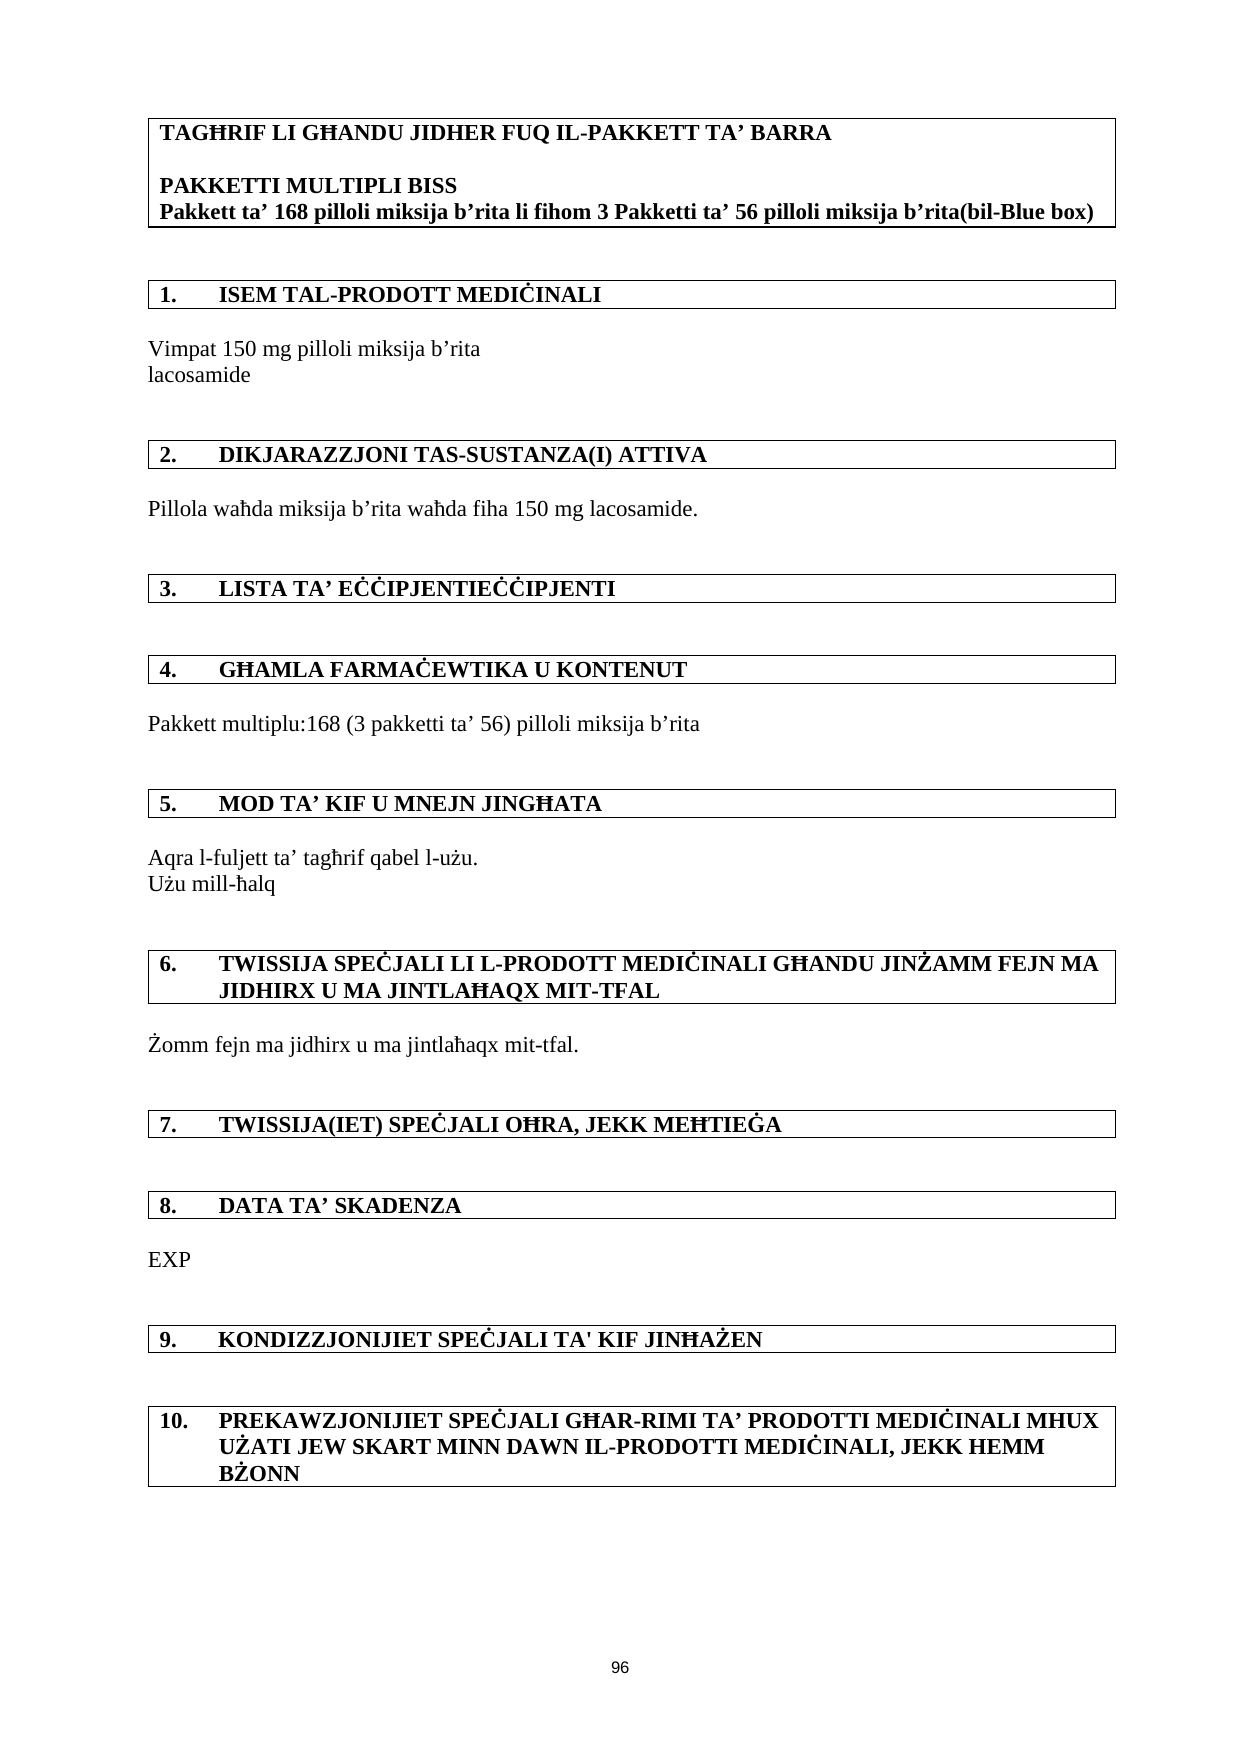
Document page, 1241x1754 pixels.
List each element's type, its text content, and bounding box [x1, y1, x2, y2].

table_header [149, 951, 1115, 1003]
text Vimpat 150 mg pilloli miksija b’rita [148, 335, 1093, 361]
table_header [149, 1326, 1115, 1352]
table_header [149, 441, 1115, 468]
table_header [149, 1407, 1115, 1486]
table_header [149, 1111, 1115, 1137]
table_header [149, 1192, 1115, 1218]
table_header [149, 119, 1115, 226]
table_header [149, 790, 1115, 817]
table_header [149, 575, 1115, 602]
text Żomm fejn ma jidhirx u ma jintlaħaqx mit-tfal. [148, 1031, 1093, 1057]
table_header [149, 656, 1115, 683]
text lacosamide [148, 361, 1093, 388]
text Aqra l-fuljett ta’ tagħrif qabel l-użu. [148, 844, 1093, 870]
text Pillola waħda miksija b’rita waħda fiha 150 mg lacosamide. [148, 495, 1093, 522]
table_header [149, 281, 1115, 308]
text Pakkett multiplu:168 (3 pakketti ta’ 56) pilloli miksija b’rita [148, 710, 1093, 737]
text Użu mill-ħalq [148, 870, 1093, 897]
text EXP [148, 1246, 1093, 1272]
